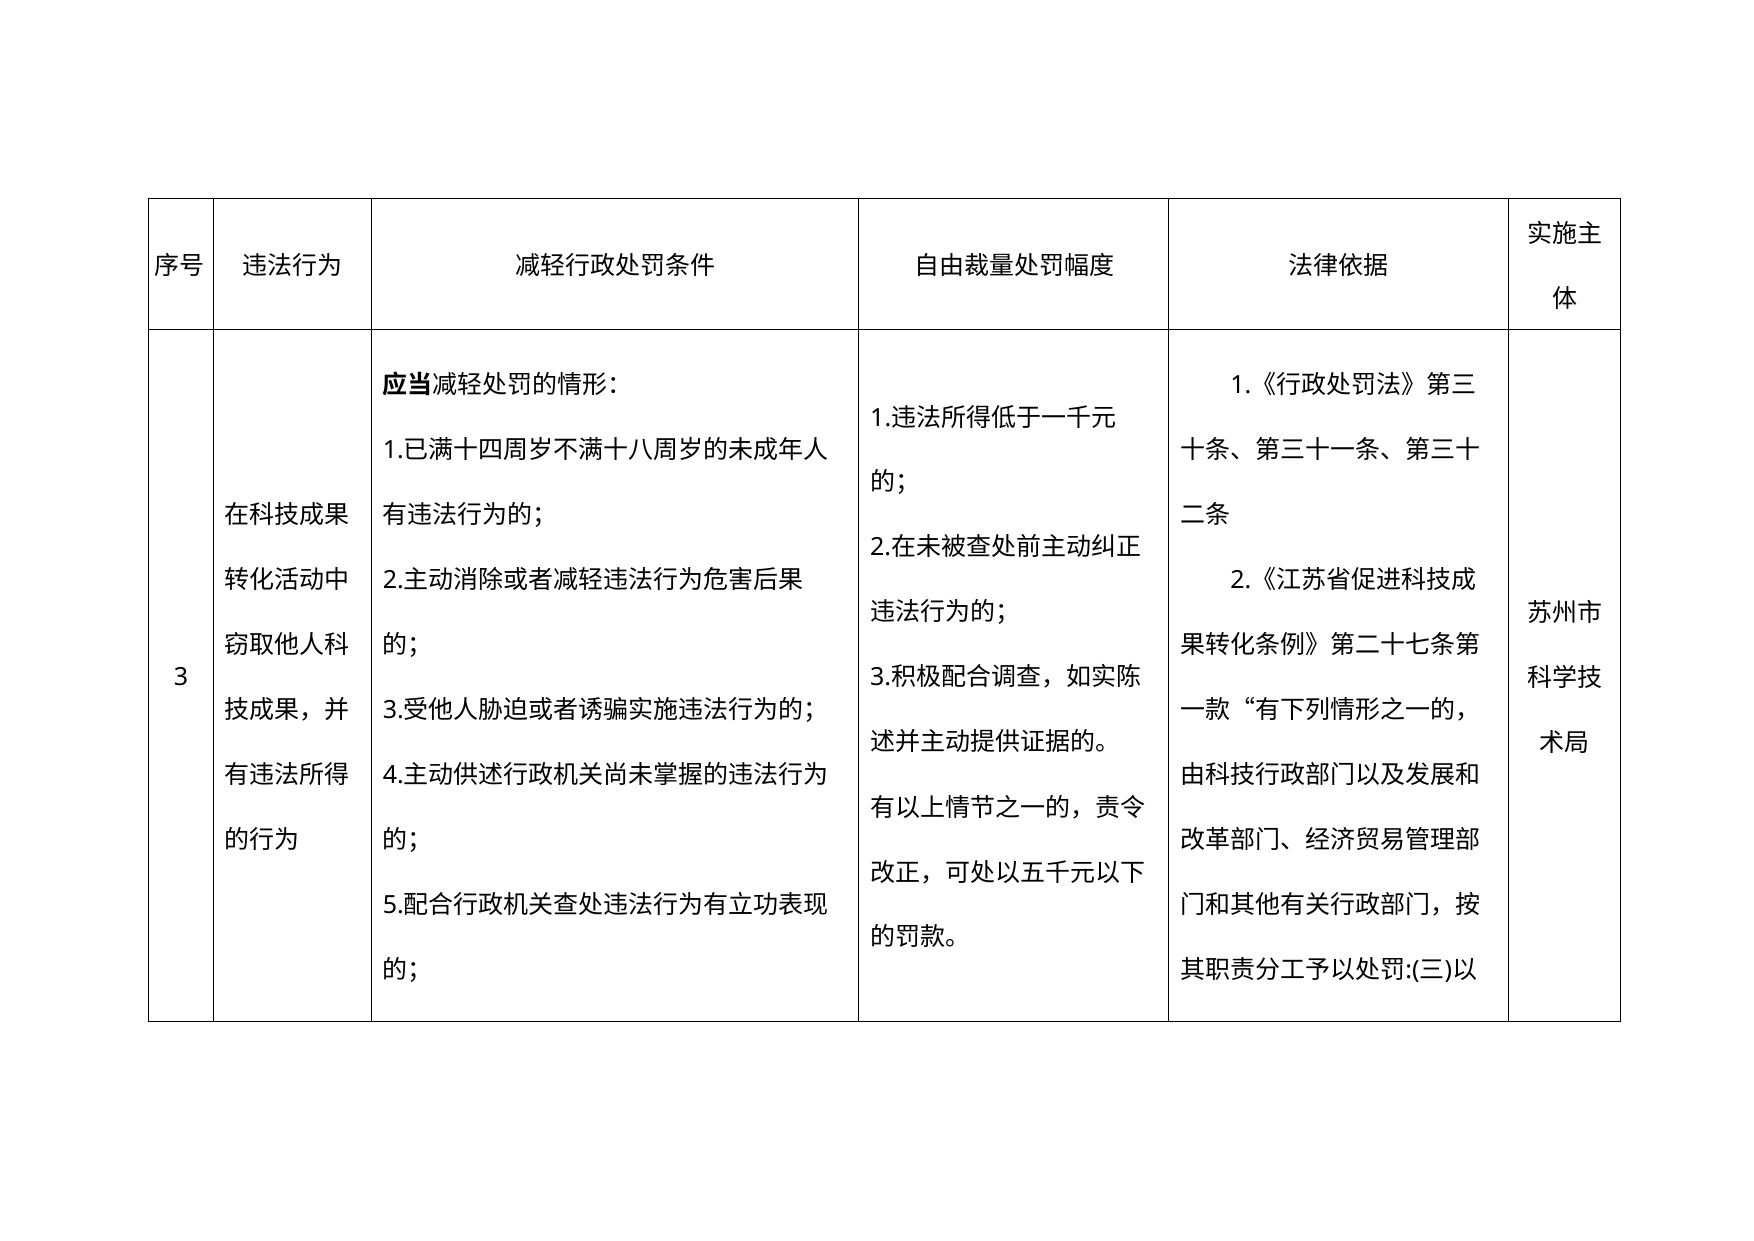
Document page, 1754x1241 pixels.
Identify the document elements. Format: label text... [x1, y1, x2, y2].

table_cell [859, 330, 1168, 1021]
table_cell 3 [149, 330, 213, 1021]
table_header 自由裁量处罚幅度 [859, 199, 1168, 329]
table_cell 苏州市 科学技术局 [1509, 330, 1620, 1021]
table_header 减轻行政处罚条件 [372, 199, 858, 329]
table_header 法律依据 [1169, 199, 1508, 329]
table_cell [372, 330, 858, 1021]
table_header 违法行为 [214, 199, 371, 329]
table_cell 在科技成果转化活动中窃取他人科技成果，并有违法所得的行为 [214, 330, 371, 1021]
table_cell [1169, 330, 1508, 1021]
table_header 序号 [149, 199, 213, 329]
table_header 实施主体 [1509, 199, 1620, 329]
